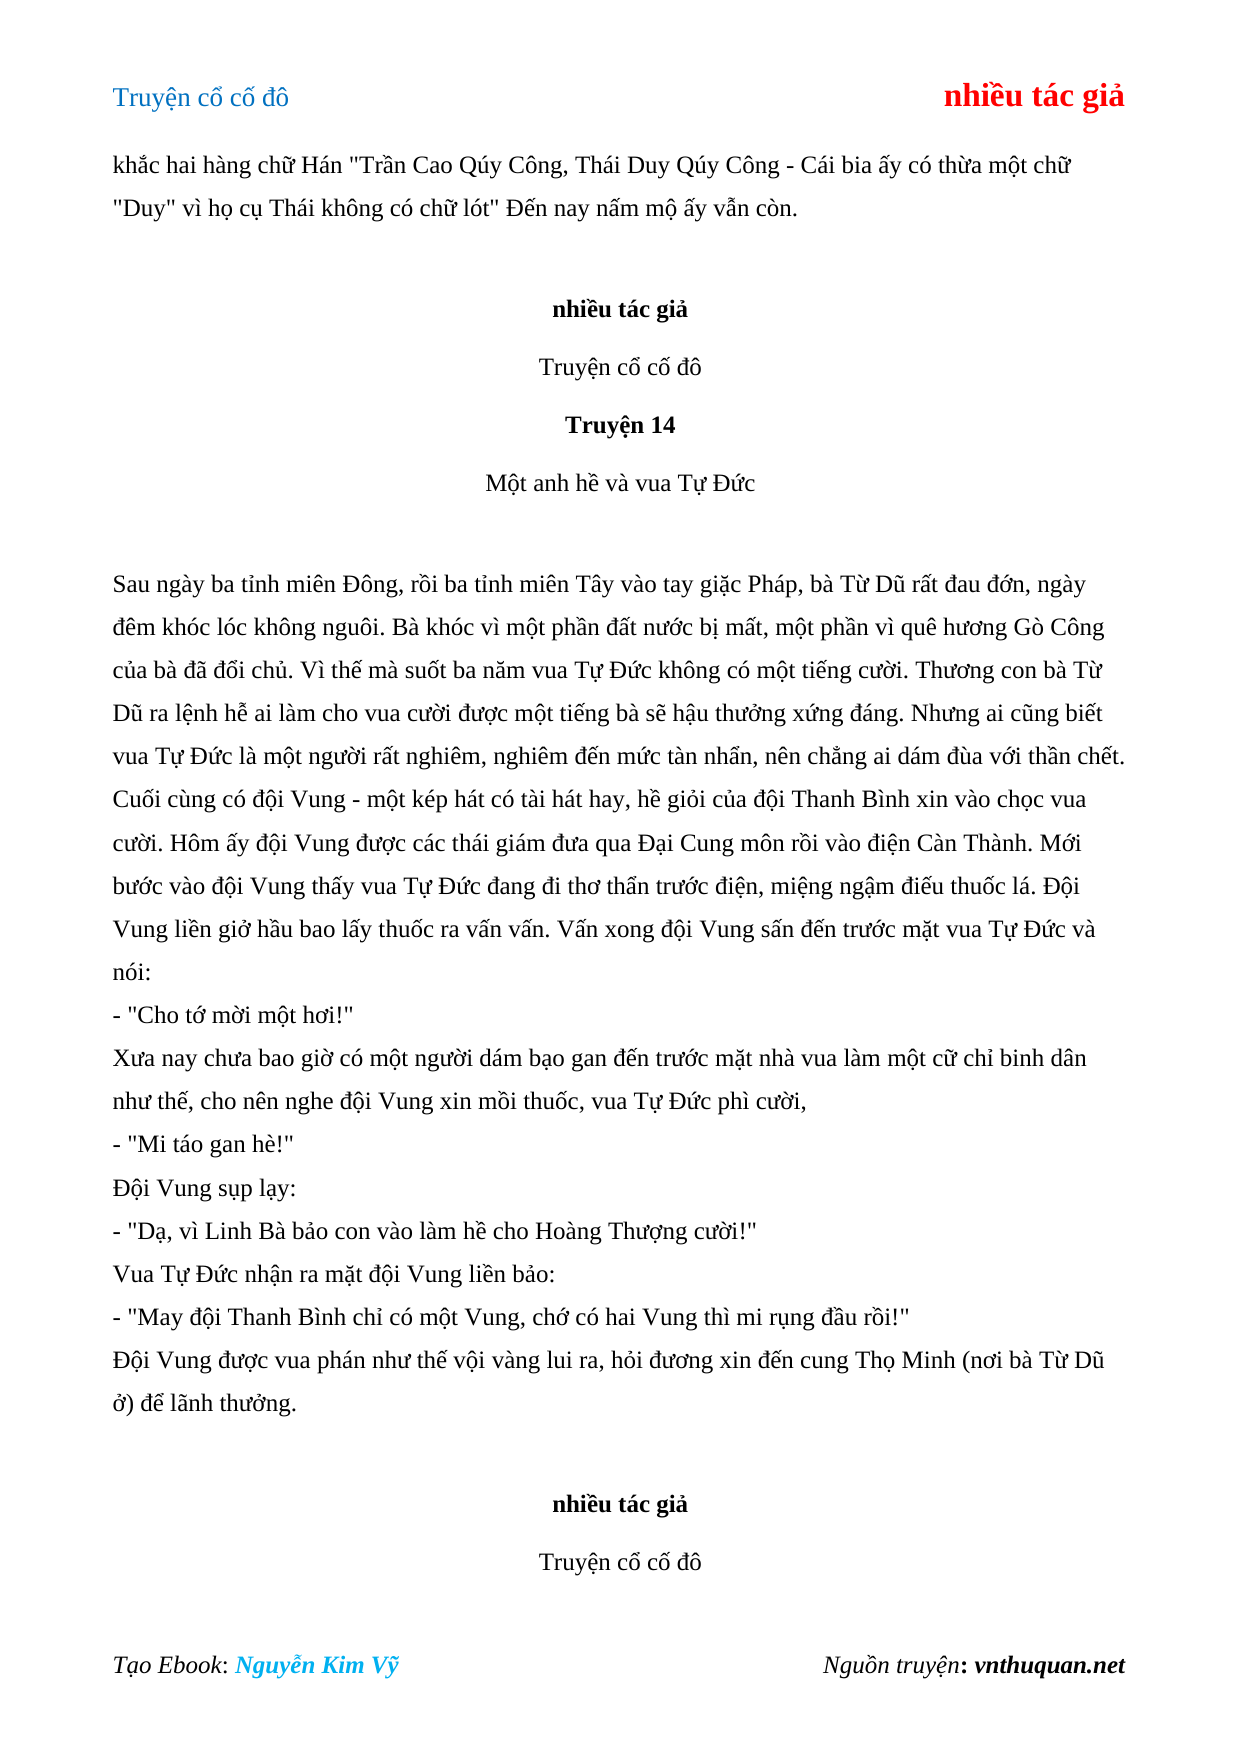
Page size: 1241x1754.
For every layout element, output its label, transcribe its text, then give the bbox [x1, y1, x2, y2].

text Một anh hề và vua Tự Đức [112, 468, 1128, 497]
text Truyện cổ cố đô [112, 352, 1128, 381]
text nhiều tác giả [112, 1489, 1128, 1518]
text Truyện cổ cố đô [112, 1547, 1128, 1576]
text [112, 150, 1128, 222]
text Sau ngày ba tỉnh miên Đông, rồi ba tỉnh miên Tây vào tay giặc Pháp, bà Từ Dũ rất đau đớn, ngày đêm khóc lóc không nguôi. Bà khóc vì một phần đất nước bị mất, một phần vì quê hương Gò Công của bà đã đổi chủ. Vì thế mà suốt ba năm vua Tự Đức không có một tiếng cười. Thương con bà Từ Dũ ra lệnh hễ ai làm cho vua cười được một tiếng bà sẽ hậu thưởng xứng đáng. Nhưng ai cũng biết vua Tự Đức là một người rất nghiêm, nghiêm đến mức tàn nhẩn, nên chẳng ai dám đùa với thần chết. Cuối cùng có đội Vung - một kép hát có tài hát hay, hề giỏi của đội Thanh Bình xin vào chọc vua cười. Hôm ấy đội Vung được các thái giám đưa qua Đại Cung môn rồi vào điện Càn Thành. Mới bước vào đội Vung thấy vua Tự Đức đang đi thơ thẩn trước điện, miệng ngậm điếu thuốc lá. Đội Vung liền giở hầu bao lấy thuốc ra vấn vấn. Vấn xong đội Vung sấn đến trước mặt vua Tự Đức và nói: - "Cho tớ mời một hơi!" Xưa nay chưa bao giờ có một người dám bạo gan đến trước mặt nhà vua làm một cữ chỉ binh dân như thế, cho nên nghe đội Vung xin mồi thuốc, vua Tự Đức phì cười, - "Mi táo gan hè!" Đội Vung sụp lạy: - "Dạ, vì Linh Bà bảo con vào làm hề cho Hoàng Thượng cười!" Vua Tự Đức nhận ra mặt đội Vung liền bảo: - "May đội Thanh Bình chỉ có một Vung, chớ có hai Vung thì mi rụng đầu rồi!" Đội Vung được vua phán như thế vội vàng lui ra, hỏi đương xin đến cung Thọ Minh (nơi bà Từ Dũ ở) để lãnh thưởng. [112, 526, 1128, 1417]
text Truyện 14 [112, 410, 1128, 439]
text nhiều tác giả [112, 294, 1128, 323]
